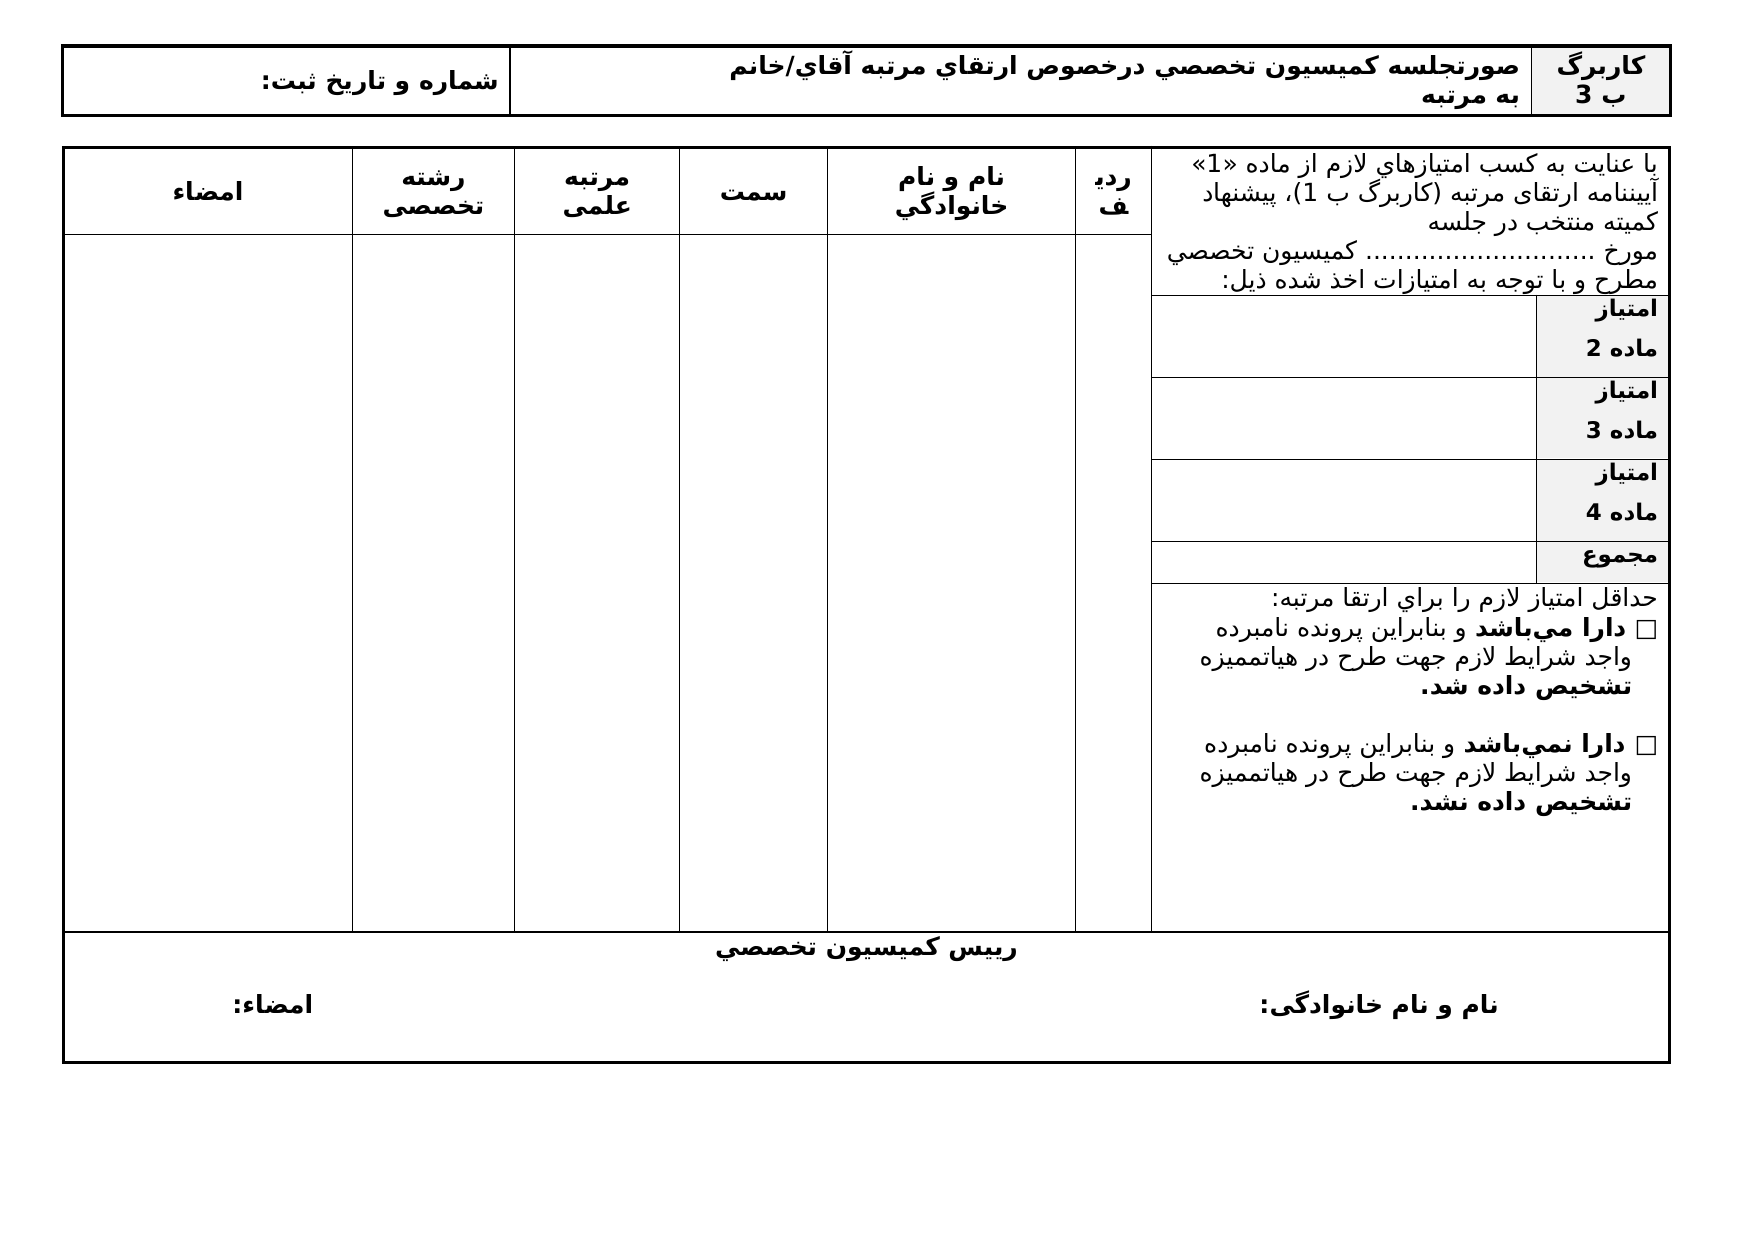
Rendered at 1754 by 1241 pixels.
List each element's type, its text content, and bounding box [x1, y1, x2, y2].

table_cell حداقل امتياز لازم را براي ارتقا مرتبه: □ دارا مي‌باشد و بنابراين پرونده نامبرده واجد شرايط لازم جهت طرح در هياتمميزه تشخيص داده شد. □ دارا نمي‌باشد و بنابراين پرونده نامبرده واجد شرايط لازم جهت طرح در هياتمميزه تشخيص داده نشد. [1152, 584, 1668, 931]
table_cell [515, 235, 679, 931]
table_cell [828, 235, 1075, 931]
table_cell امتیاز ماده 3 [1537, 378, 1668, 458]
table_header امضاء [65, 149, 352, 234]
table_header با عنايت به كسب امتيازهاي لازم از ماده «1» آییننامه ارتقای مرتبه (کاربرگ ب 1)، پيشنهاد كميته منتخب در جلسه مورخ ............................. کميسيون تخصصي مطرح و با توجه به امتیازات اخذ شده ذیل: [1152, 149, 1668, 294]
table_cell [65, 235, 352, 931]
table_header صورتجلسه كميسيون تخصصي درخصوص ارتقاي مرتبه آقاي/خانم به مرتبه [511, 48, 1531, 114]
table_cell [1076, 235, 1151, 931]
table_cell [1152, 378, 1536, 458]
table_cell امتیاز ماده 4 [1537, 460, 1668, 541]
table_header شماره و تاريخ ثبت: [64, 48, 509, 114]
table_header مرتبه علمی [515, 149, 679, 234]
table_header كاربرگ ب 3 [1532, 48, 1669, 114]
table_cell [680, 235, 827, 931]
table_header رشته تخصصی [353, 149, 514, 234]
table_cell رييس کمیسیون تخصصي نام و نام خانوادگی: امضاء: [65, 933, 1668, 1061]
table_cell امتیاز ماده 2 [1537, 296, 1668, 377]
table_cell [1152, 542, 1536, 582]
table_cell [1152, 460, 1536, 541]
table_header ردیف [1076, 149, 1151, 234]
table_header نام و نام خانوادگي [828, 149, 1075, 234]
table_cell [353, 235, 514, 931]
table_cell مجموع [1537, 542, 1668, 582]
table_header سمت [680, 149, 827, 234]
table_cell [1152, 296, 1536, 377]
